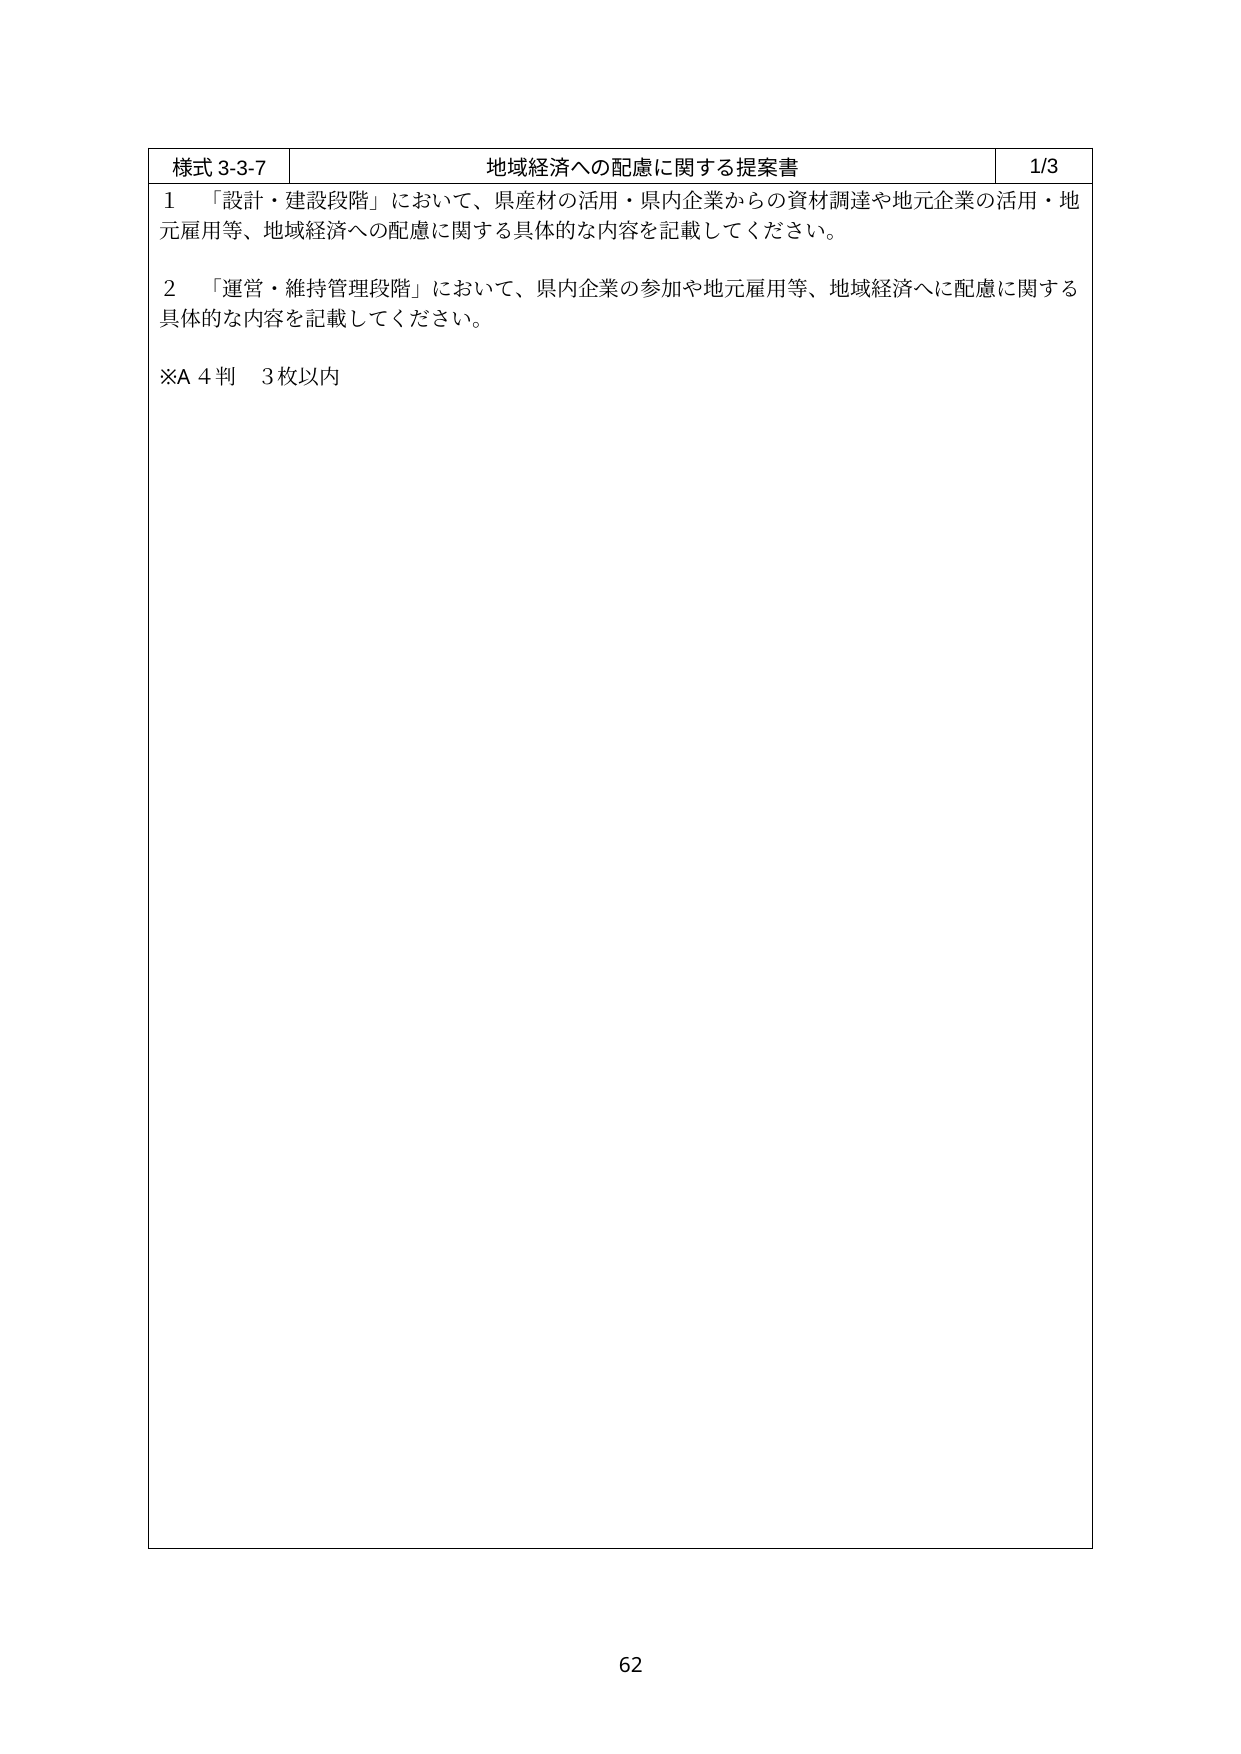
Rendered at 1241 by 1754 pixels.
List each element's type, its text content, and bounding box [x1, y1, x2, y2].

table_header 地域経済への配慮に関する提案書 [290, 149, 995, 183]
table_header 1/3 [996, 149, 1092, 183]
table_header 様式3-3-7 [149, 149, 289, 183]
table_cell １ 「設計・建設段階」において、県産材の活用・県内企業からの資材調達や地元企業の活用・地元雇用等、地域経済への配慮に関する具体的な内容を記載してください。 ２ 「運営・維持管理段階」において、県内企業の参加や地元雇用等、地域経済へに配慮に関する具体的な内容を記載してください。 ※A４判 ３枚以内 [149, 184, 1092, 1548]
